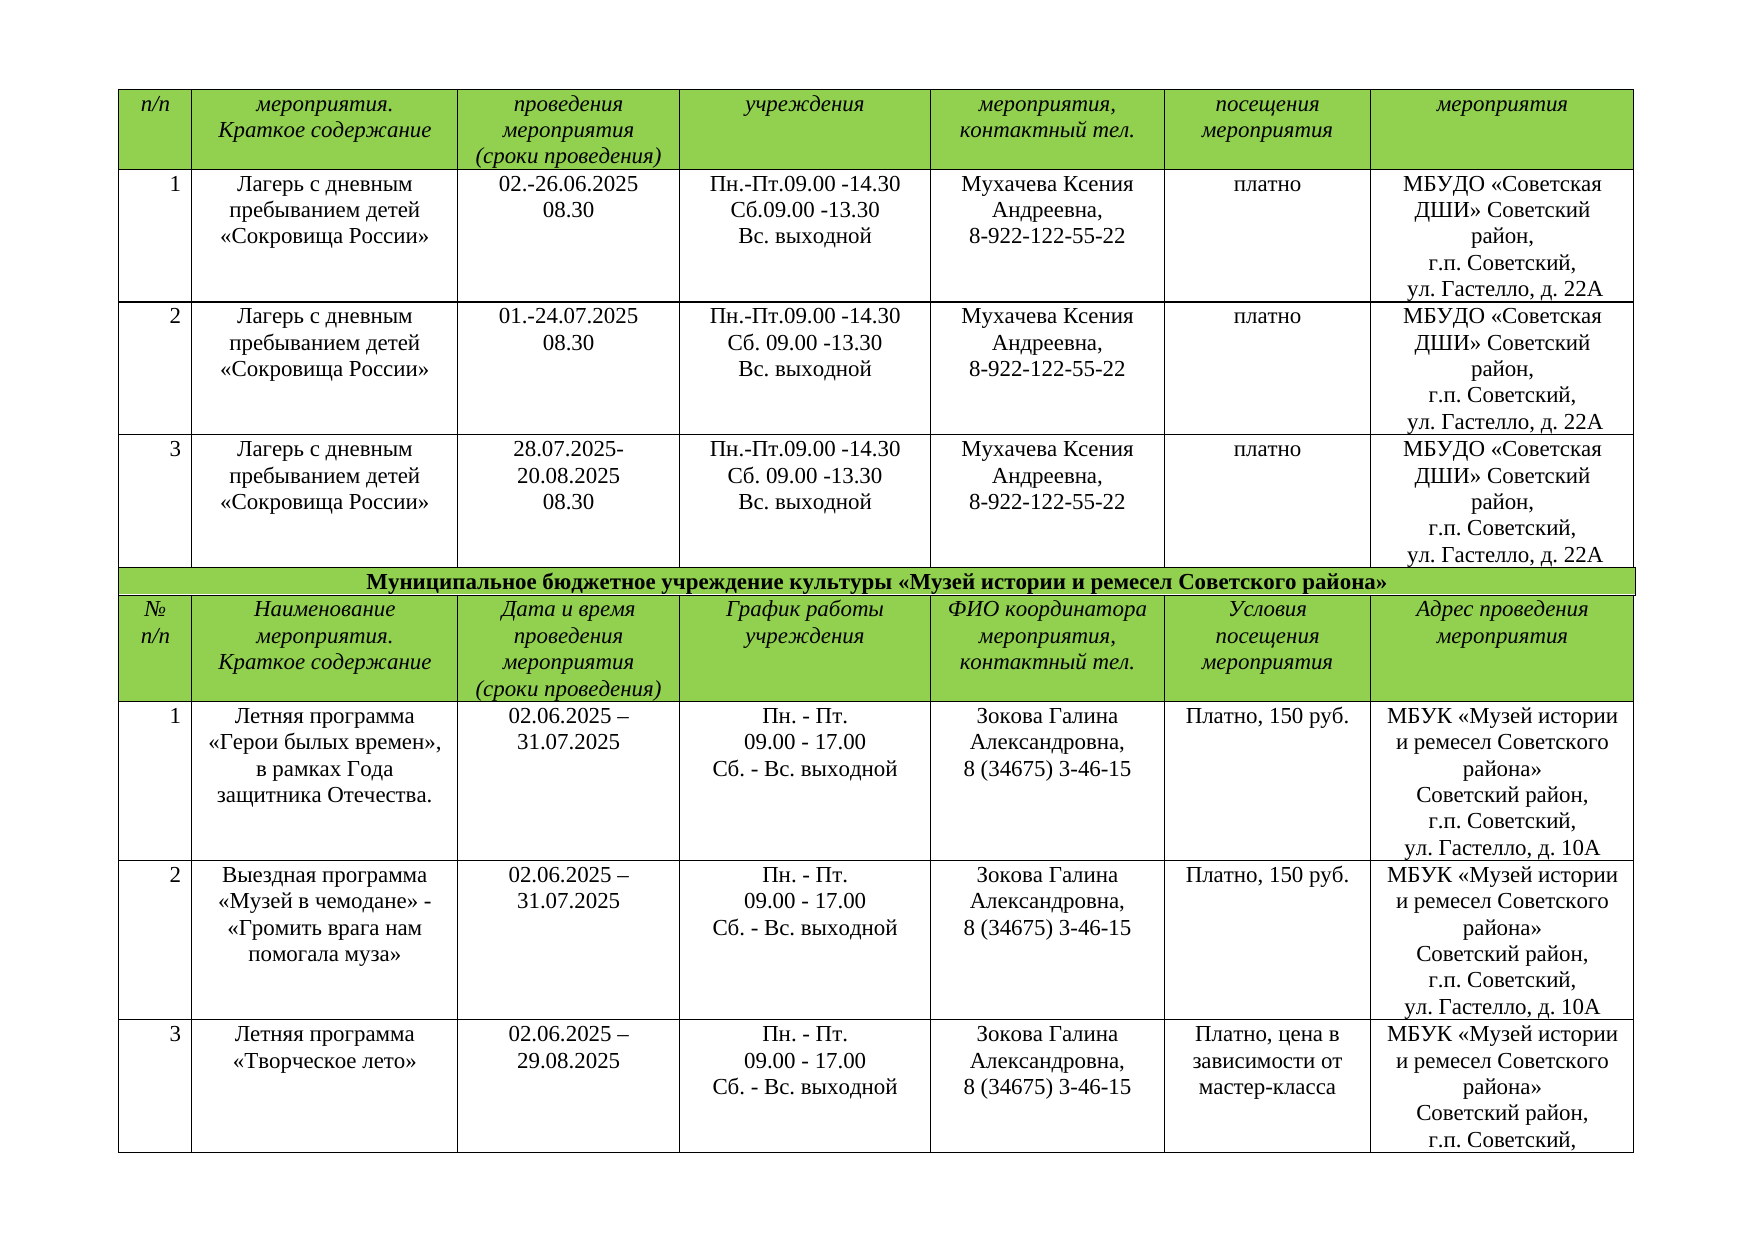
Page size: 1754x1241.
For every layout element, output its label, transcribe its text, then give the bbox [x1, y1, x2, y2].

table_cell 28.07.2025- 20.08.2025 08.30 [458, 435, 679, 567]
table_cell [192, 1020, 457, 1152]
table_cell Условия посещения мероприятия [1165, 596, 1370, 701]
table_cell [1371, 1020, 1633, 1152]
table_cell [192, 90, 457, 169]
table_cell Лагерь с дневным пребыванием детей «Сокровища России» [192, 435, 457, 567]
table_cell платно [1165, 170, 1370, 301]
table_cell Лагерь с дневным пребыванием детей «Сокровища России» [192, 170, 457, 301]
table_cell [1165, 1020, 1370, 1152]
table_cell Пн. - Пт. 09.00 - 17.00 Сб. - Вс. выходной [680, 861, 930, 1019]
table_cell № п/п [119, 596, 191, 701]
table_cell платно [1165, 435, 1370, 567]
table_cell Мухачева Ксения Андреевна, 8-922-122-55-22 [931, 303, 1164, 434]
table_cell 02.06.2025 – 31.07.2025 [458, 861, 679, 1019]
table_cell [1165, 90, 1370, 169]
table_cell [458, 90, 679, 169]
table_cell Пн.-Пт.09.00 -14.30 Сб. 09.00 -13.30 Вс. выходной [680, 435, 930, 567]
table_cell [931, 1020, 1164, 1152]
table_cell МБУДО «Советская ДШИ» Советский район, г.п. Советский, ул. Гастелло, д. 22А [1371, 435, 1633, 567]
table_cell 01.-24.07.2025 08.30 [458, 303, 679, 434]
table_cell Пн.-Пт.09.00 -14.30 Сб. 09.00 -13.30 Вс. выходной [680, 303, 930, 434]
table_cell Зокова Галина Александровна, 8 (34675) 3-46-15 [931, 861, 1164, 1019]
table_cell 1 [119, 702, 191, 860]
table_cell Адрес проведения мероприятия [1371, 596, 1633, 701]
table_cell Зокова Галина Александровна, 8 (34675) 3-46-15 [931, 702, 1164, 860]
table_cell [680, 90, 930, 169]
table_cell 3 [119, 435, 191, 567]
table_cell МБУК «Музей истории и ремесел Советского района» Советский район, г.п. Советский, ул. Гастелло, д. 10А [1371, 702, 1633, 860]
table_cell Летняя программа «Герои былых времен», в рамках Года защитника Отечества. [192, 702, 457, 860]
table_cell Мухачева Ксения Андреевна, 8-922-122-55-22 [931, 435, 1164, 567]
table_cell Пн.-Пт.09.00 -14.30 Сб.09.00 -13.30 Вс. выходной [680, 170, 930, 301]
table_cell Мухачева Ксения Андреевна, 8-922-122-55-22 [931, 170, 1164, 301]
table_cell МБУК «Музей истории и ремесел Советского района» Советский район, г.п. Советский, ул. Гастелло, д. 10А [1371, 861, 1633, 1019]
table_cell Выездная программа «Музей в чемодане» - «Громить врага нам помогала муза» [192, 861, 457, 1019]
table_cell 3 [119, 1020, 191, 1152]
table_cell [458, 1020, 679, 1152]
table_cell Муниципальное бюджетное учреждение культуры «Музей истории и ремесел Советского района» [119, 568, 1635, 594]
table_cell Дата и время проведения мероприятия (сроки проведения) [458, 596, 679, 701]
table_cell Наименование мероприятия. Краткое содержание [192, 596, 457, 701]
table_cell МБУДО «Советская ДШИ» Советский район, г.п. Советский, ул. Гастелло, д. 22А [1371, 303, 1633, 434]
table_cell 2 [119, 303, 191, 434]
table_cell Лагерь с дневным пребыванием детей «Сокровища России» [192, 303, 457, 434]
table_cell платно [1165, 303, 1370, 434]
table_cell ФИО координатора мероприятия, контактный тел. [931, 596, 1164, 701]
table_cell График работы учреждения [680, 596, 930, 701]
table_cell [931, 90, 1164, 169]
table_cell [680, 1020, 930, 1152]
table_cell 02.-26.06.2025 08.30 [458, 170, 679, 301]
table_cell 02.06.2025 – 31.07.2025 [458, 702, 679, 860]
table_cell Пн. - Пт. 09.00 - 17.00 Сб. - Вс. выходной [680, 702, 930, 860]
table_cell Платно, 150 руб. [1165, 861, 1370, 1019]
table_cell 1 [119, 170, 191, 301]
table_cell Платно, 150 руб. [1165, 702, 1370, 860]
table_cell МБУДО «Советская ДШИ» Советский район, г.п. Советский, ул. Гастелло, д. 22А [1371, 170, 1633, 301]
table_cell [1371, 90, 1633, 169]
table_cell 2 [119, 861, 191, 1019]
table_cell № п/п [119, 90, 191, 169]
